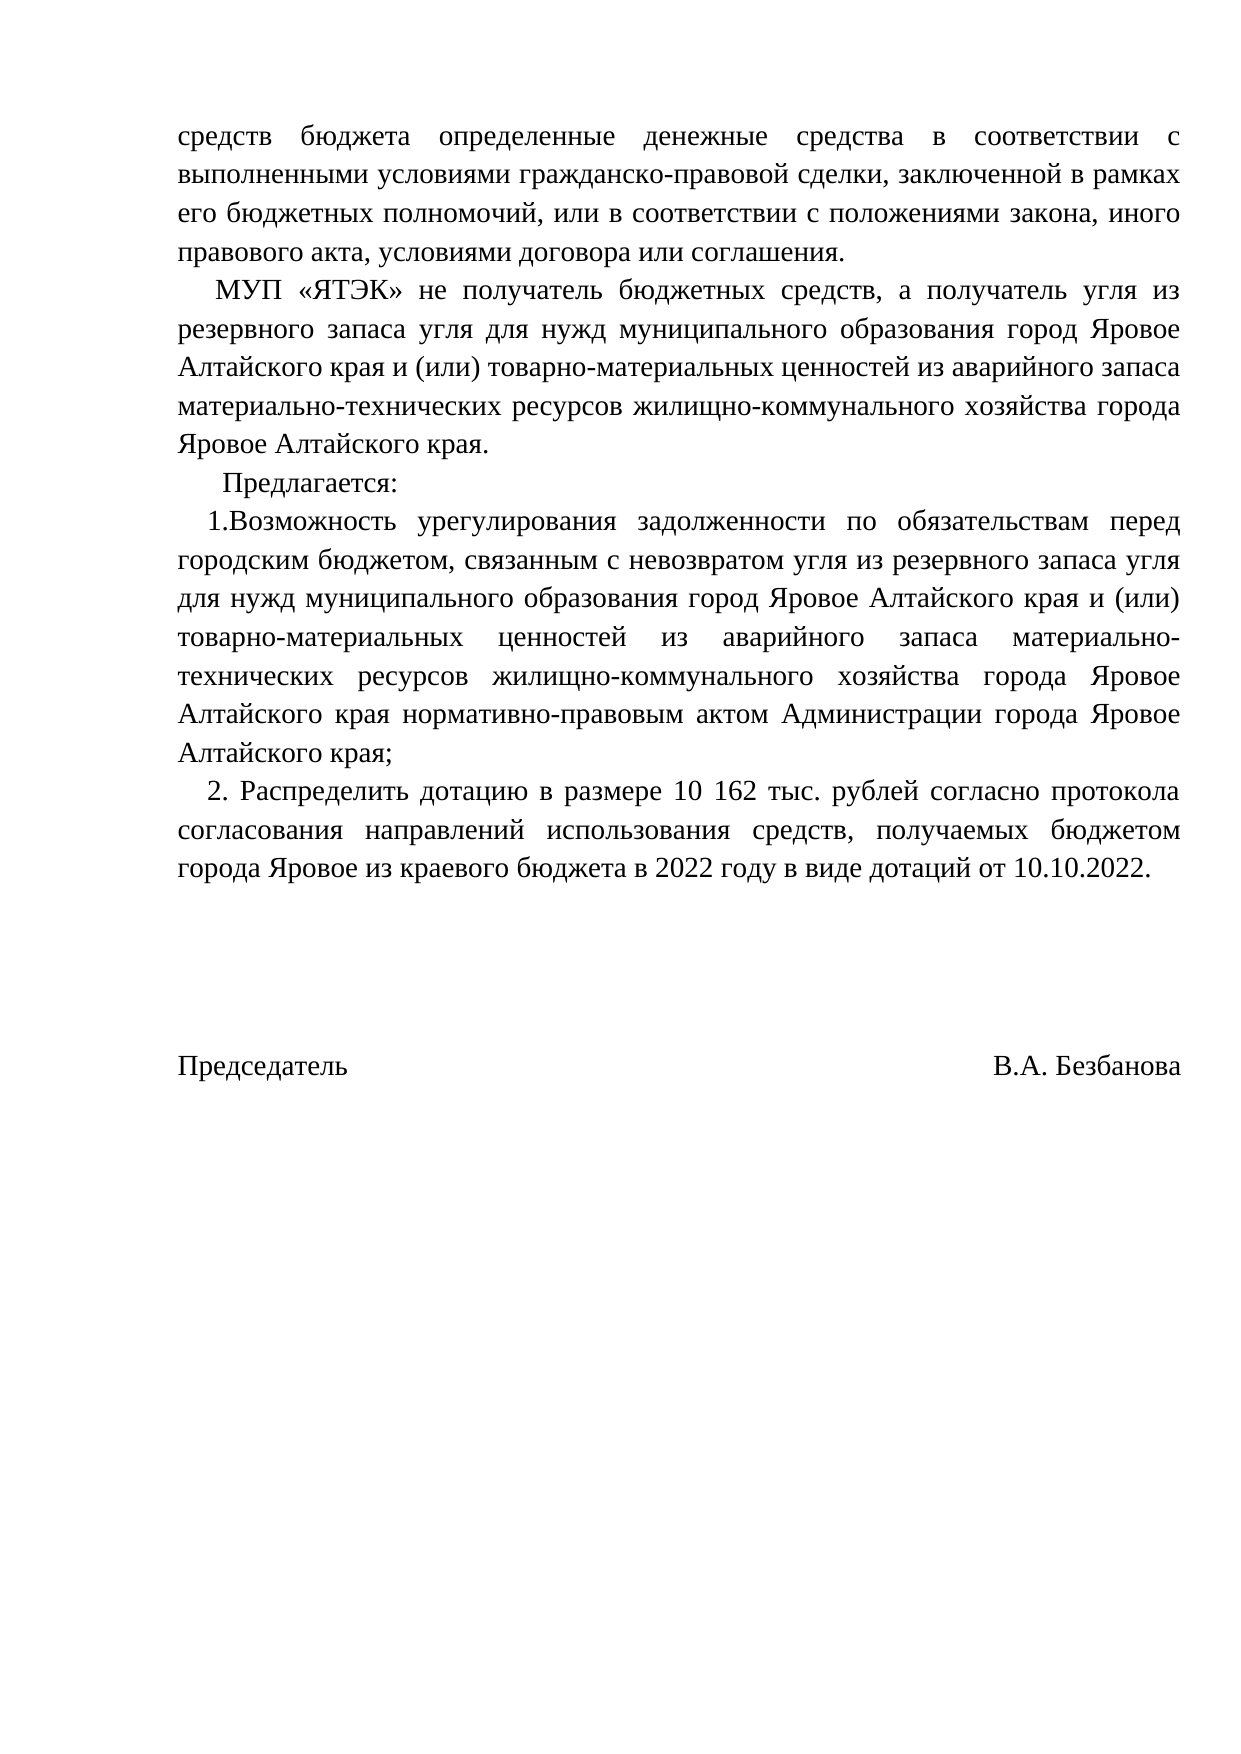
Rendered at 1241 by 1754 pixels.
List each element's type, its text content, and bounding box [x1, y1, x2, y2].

list МУП «ЯТЭК» не получатель бюджетных средств, а получатель угля из резервного запаса угля для нужд муниципального образования город Яровое Алтайского края и (или) товарно-материальных ценностей из аварийного запаса материально-технических ресурсов жилищно-коммунального хозяйства города Яровое Алтайского края. [177, 272, 1181, 460]
text Председатель В.А. Безбанова [177, 1044, 1181, 1083]
list 2. Распределить дотацию в размере 10 162 тыс. рублей согласно протокола согласования направлений использования средств, получаемых бюджетом города Яровое из краевого бюджета в 2022 году в виде дотаций от 10.10.2022. [177, 773, 1181, 884]
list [177, 118, 1181, 267]
list Предлагается: [177, 465, 1181, 498]
list 1.Возможность урегулирования задолженности по обязательствам перед городским бюджетом, связанным с невозвратом угля из резервного запаса угля для нужд муниципального образования город Яровое Алтайского края и (или) товарно-материальных ценностей из аварийного запаса материально-технических ресурсов жилищно-коммунального хозяйства города Яровое Алтайского края нормативно-правовым актом Администрации города Яровое Алтайского края; [177, 503, 1181, 768]
